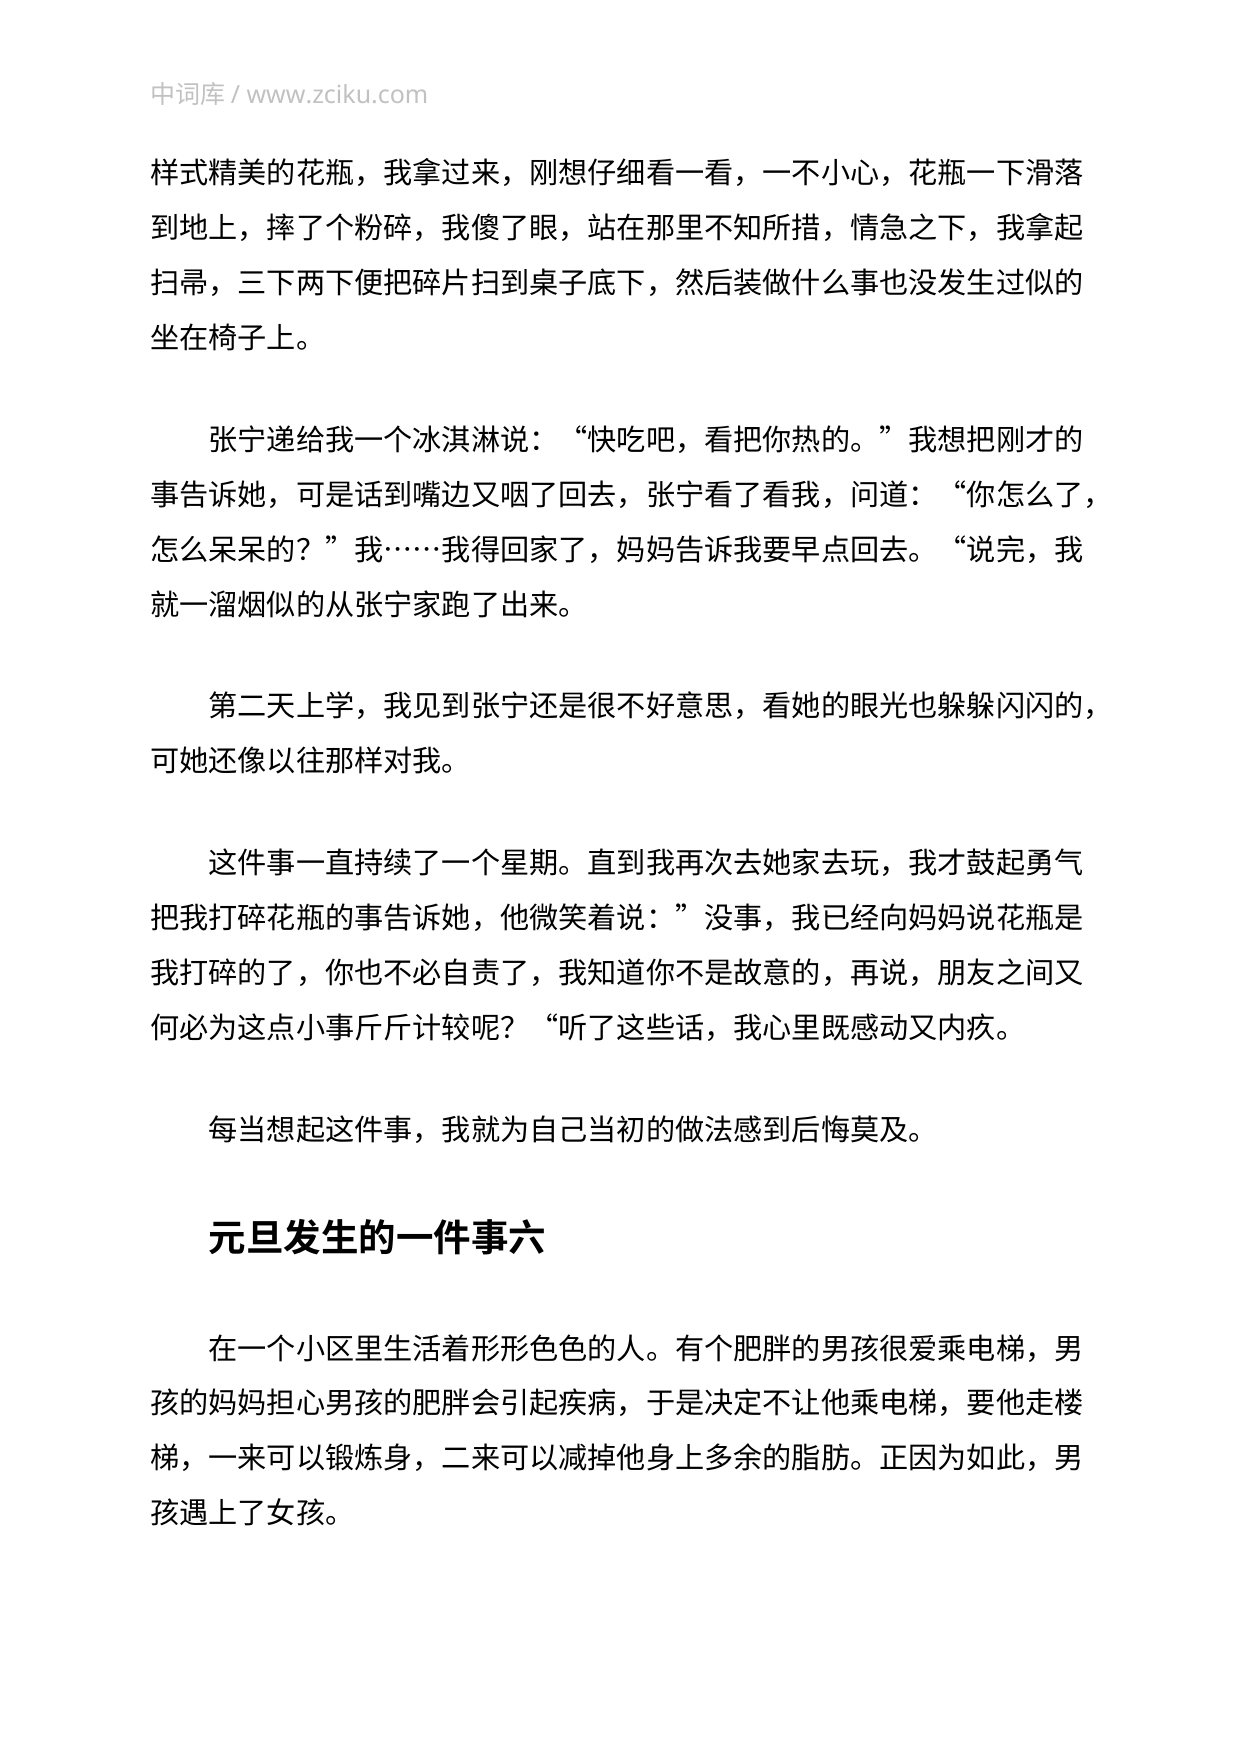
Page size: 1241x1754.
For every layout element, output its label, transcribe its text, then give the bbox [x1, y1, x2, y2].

text 这件事一直持续了一个星期。直到我再次去她家去玩，我才鼓起勇气把我打碎花瓶的事告诉她，他微笑着说：”没事，我已经向妈妈说花瓶是我打碎的了，你也不必自责了，我知道你不是故意的，再说，朋友之间又何必为这点小事斤斤计较呢？“听了这些话，我心里既感动又内疚。 [150, 839, 1090, 1047]
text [150, 150, 1090, 357]
text 张宁递给我一个冰淇淋说：“快吃吧，看把你热的。”我想把刚才的事告诉她，可是话到嘴边又咽了回去，张宁看了看我，问道：“你怎么了，怎么呆呆的？”我……我得回家了，妈妈告诉我要早点回去。“说完，我就一溜烟似的从张宁家跑了出来。 [150, 416, 1090, 623]
text 每当想起这件事，我就为自己当初的做法感到后悔莫及。 [150, 1106, 1090, 1148]
text 在一个小区里生活着形形色色的人。有个肥胖的男孩很爱乘电梯，男孩的妈妈担心男孩的肥胖会引起疾病，于是决定不让他乘电梯，要他走楼梯，一来可以锻炼身，二来可以减掉他身上多余的脂肪。正因为如此，男孩遇上了女孩。 [150, 1325, 1090, 1532]
text 第二天上学，我见到张宁还是很不好意思，看她的眼光也躲躲闪闪的，可她还像以往那样对我。 [150, 683, 1090, 780]
text 元旦发生的一件事六 [150, 1208, 1090, 1262]
